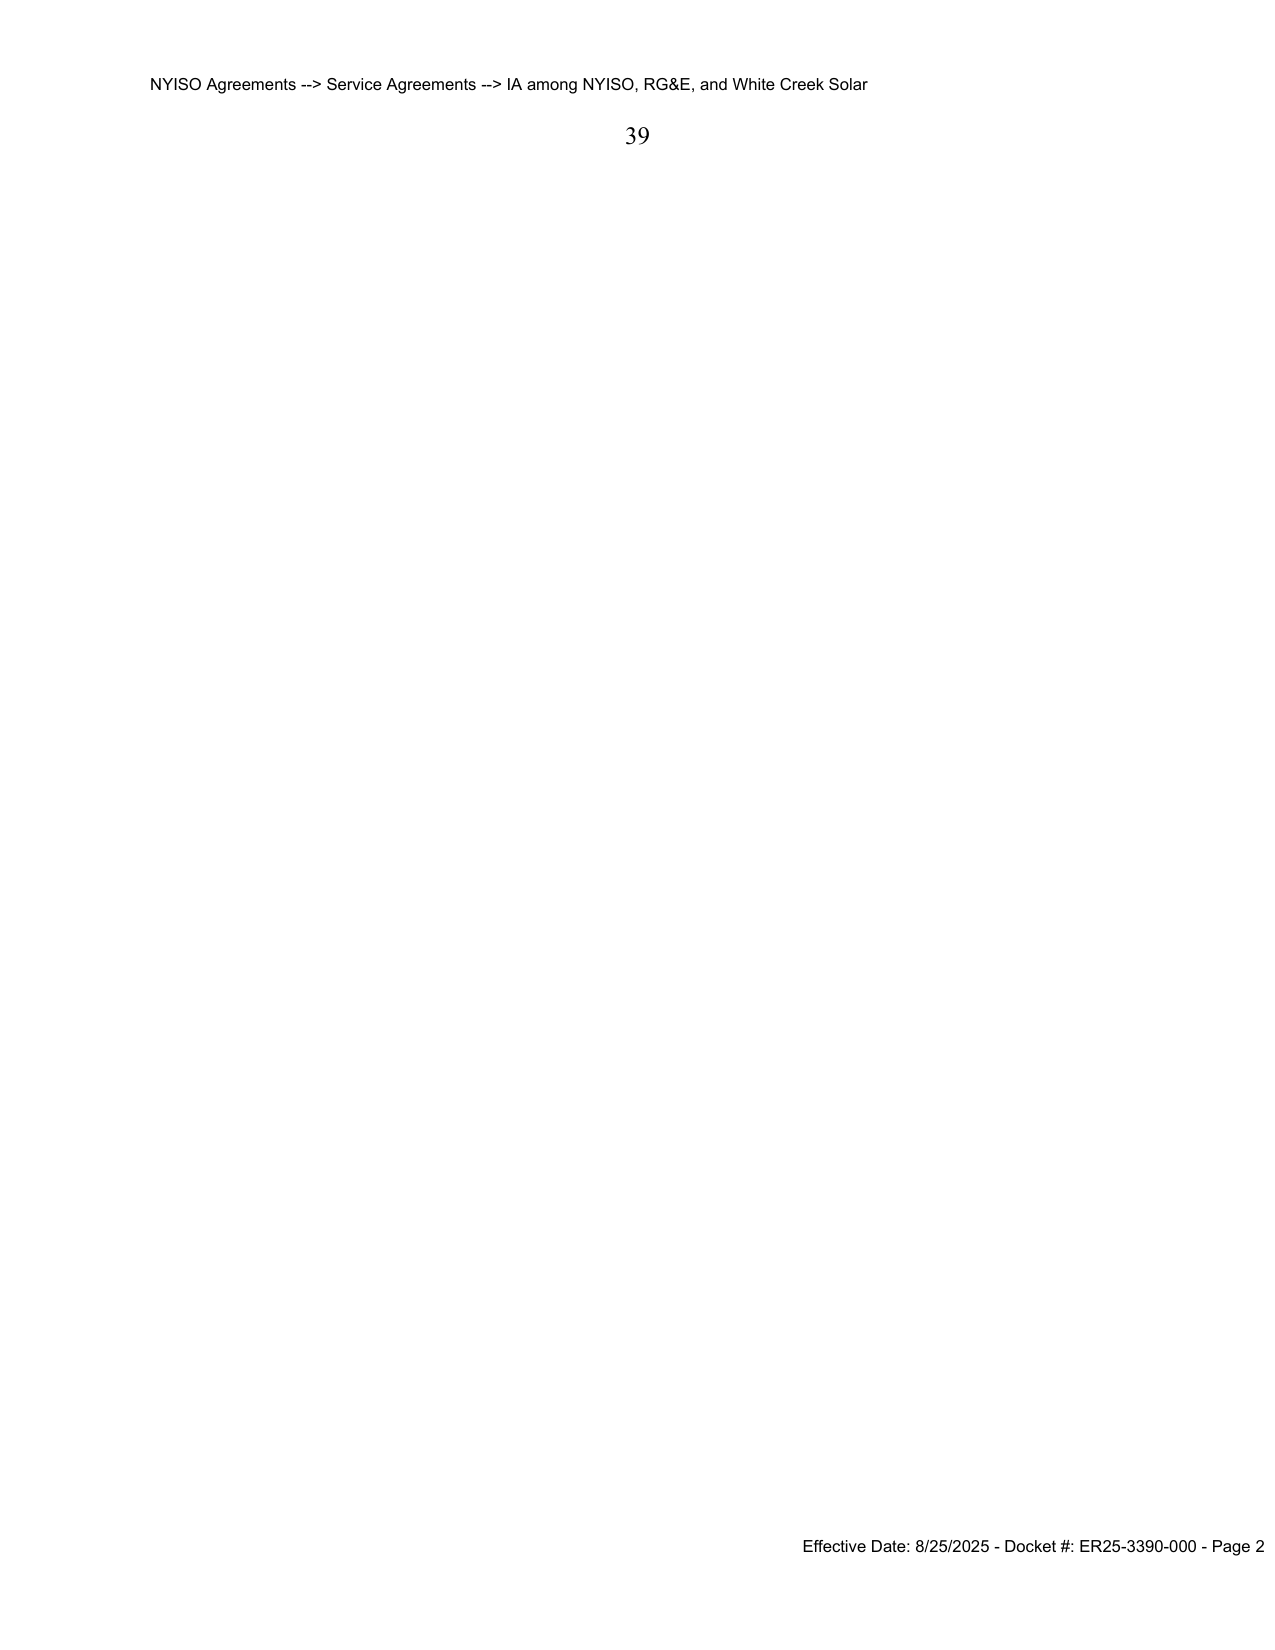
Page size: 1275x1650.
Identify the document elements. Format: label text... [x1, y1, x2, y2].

list 39 [625, 121, 1264, 150]
